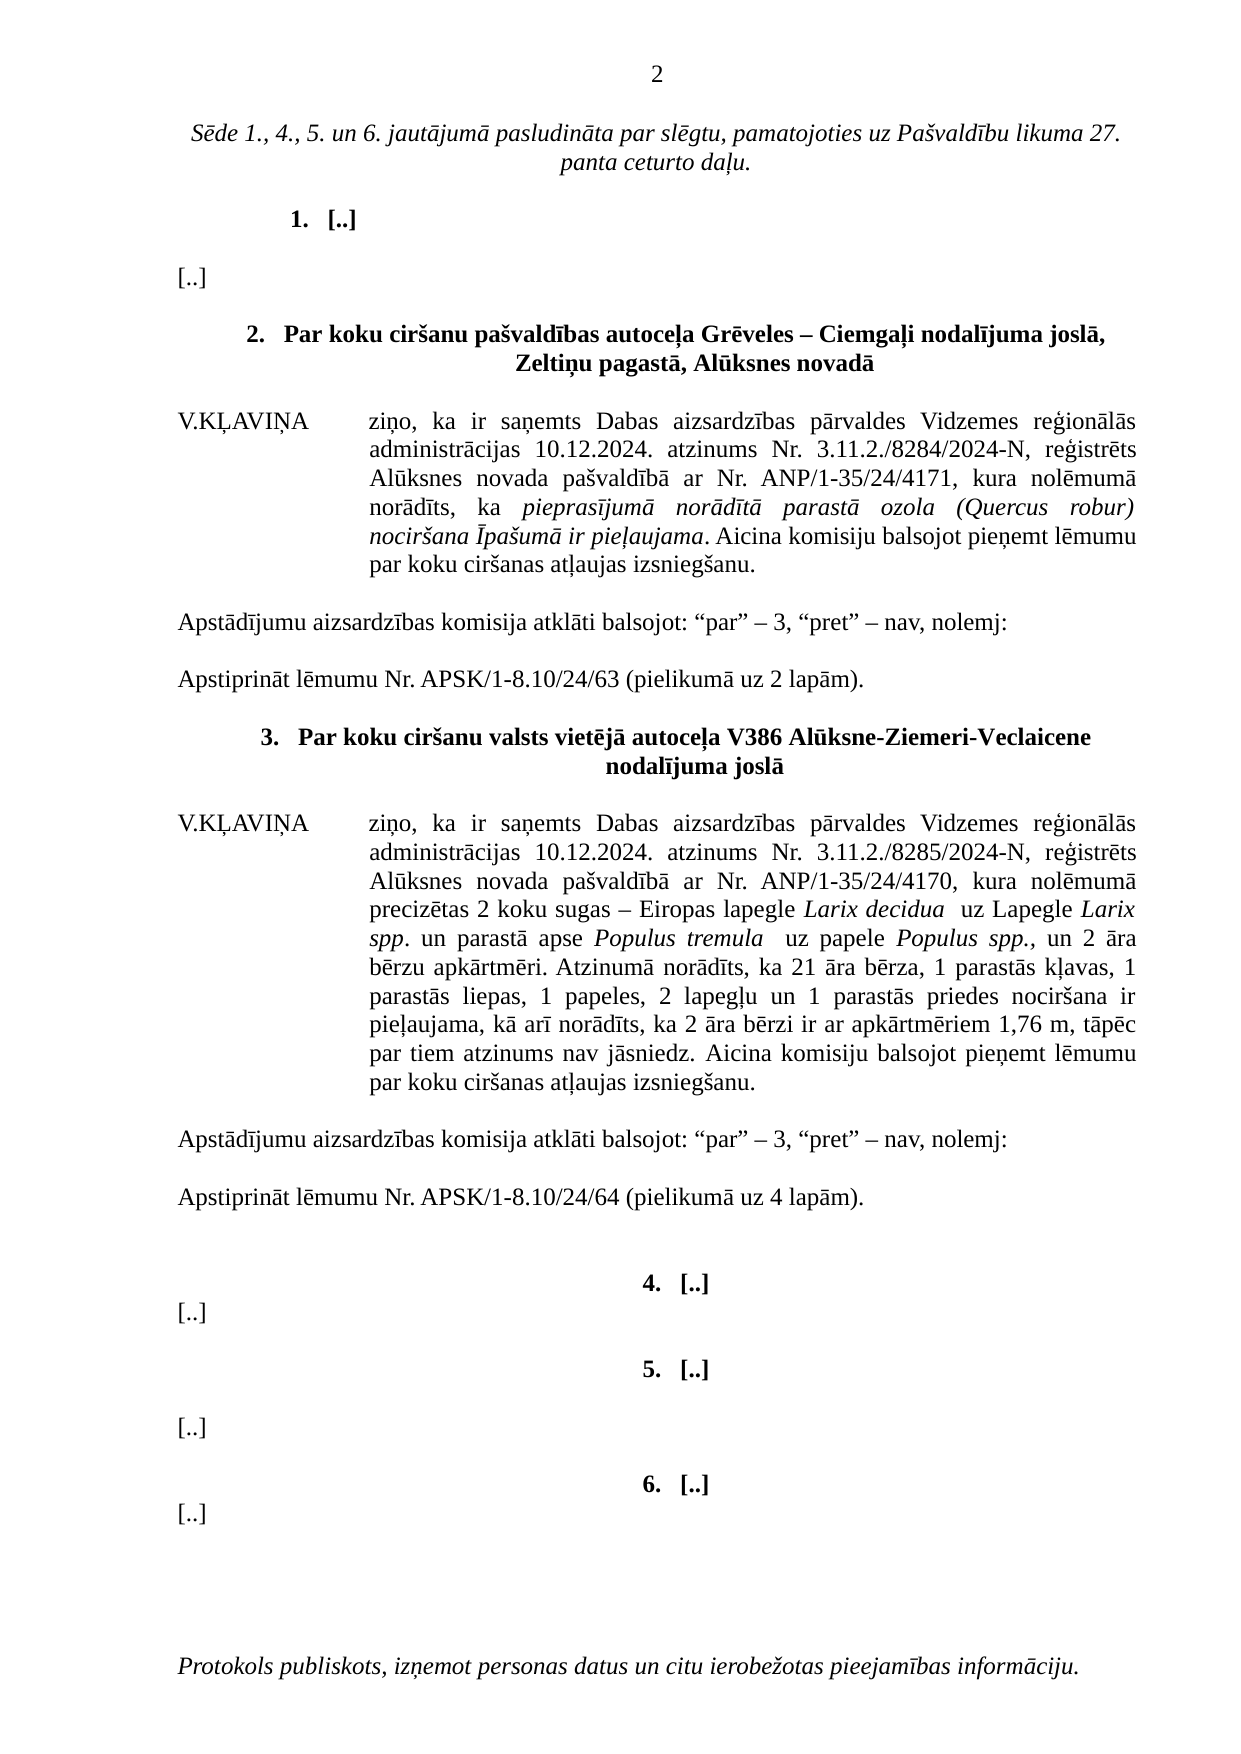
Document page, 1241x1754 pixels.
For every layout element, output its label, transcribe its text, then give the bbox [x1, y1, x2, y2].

list [..] [215, 1354, 1137, 1383]
list [..] [215, 1268, 1137, 1297]
text [..] [177, 1498, 1137, 1527]
text V.KĻAVIŅA ziņo, ka ir saņemts Dabas aizsardzības pārvaldes Vidzemes reģionālās administrācijas 10.12.2024. atzinums Nr. 3.11.2./8284/2024-N, reģistrēts Alūksnes novada pašvaldībā ar Nr. ANP/1-35/24/4171, kura nolēmumā norādīts, ka pieprasījumā norādītā parastā ozola (Quercus robur) nociršana Īpašumā ir pieļaujama. Aicina komisiju balsojot pieņemt lēmumu par koku ciršanas atļaujas izsniegšanu. [177, 406, 1137, 578]
list Par koku ciršanu pašvaldības autoceļa Grēveles – Ciemgaļi nodalījuma joslā, Zeltiņu pagastā, Alūksnes novadā [215, 319, 1137, 377]
text [..] [177, 262, 1137, 291]
text V.KĻAVIŅA ziņo, ka ir saņemts Dabas aizsardzības pārvaldes Vidzemes reģionālās administrācijas 10.12.2024. atzinums Nr. 3.11.2./8285/2024-N, reģistrēts Alūksnes novada pašvaldībā ar Nr. ANP/1-35/24/4170, kura nolēmumā precizētas 2 koku sugas – Eiropas lapegle Larix decidua uz Lapegle Larix spp. un parastā apse Populus tremula uz papele Populus spp., un 2 āra bērzu apkārtmēri. Atzinumā norādīts, ka 21 āra bērza, 1 parastās kļavas, 1 parastās liepas, 1 papeles, 2 lapegļu un 1 parastās priedes nociršana ir pieļaujama, kā arī norādīts, ka 2 āra bērzi ir ar apkārtmēriem 1,76 m, tāpēc par tiem atzinums nav jāsniedz. Aicina komisiju balsojot pieņemt lēmumu par koku ciršanas atļaujas izsniegšanu. [177, 808, 1137, 1096]
list [..] [290, 204, 1137, 233]
text Apstādījumu aizsardzības komisija atklāti balsojot: “par” – 3, “pret” – nav, nolemj: [177, 1124, 1137, 1153]
list [..] [215, 1469, 1137, 1498]
text Apstādījumu aizsardzības komisija atklāti balsojot: “par” – 3, “pret” – nav, nolemj: [177, 607, 1137, 636]
list Sēde 1., 4., 5. un 6. jautājumā pasludināta par slēgtu, pamatojoties uz Pašvaldību likuma 27. panta ceturto daļu. [177, 118, 1137, 176]
text Apstiprināt lēmumu Nr. APSK/1-8.10/24/64 (pielikumā uz 4 lapām). [177, 1182, 1137, 1211]
text [..] [177, 1412, 1137, 1441]
text Apstiprināt lēmumu Nr. APSK/1-8.10/24/63 (pielikumā uz 2 lapām). [177, 664, 1137, 693]
text [..] [177, 1297, 1137, 1326]
list Par koku ciršanu valsts vietējā autoceļa V386 Alūksne-Ziemeri-Veclaicene nodalījuma joslā [215, 722, 1137, 779]
